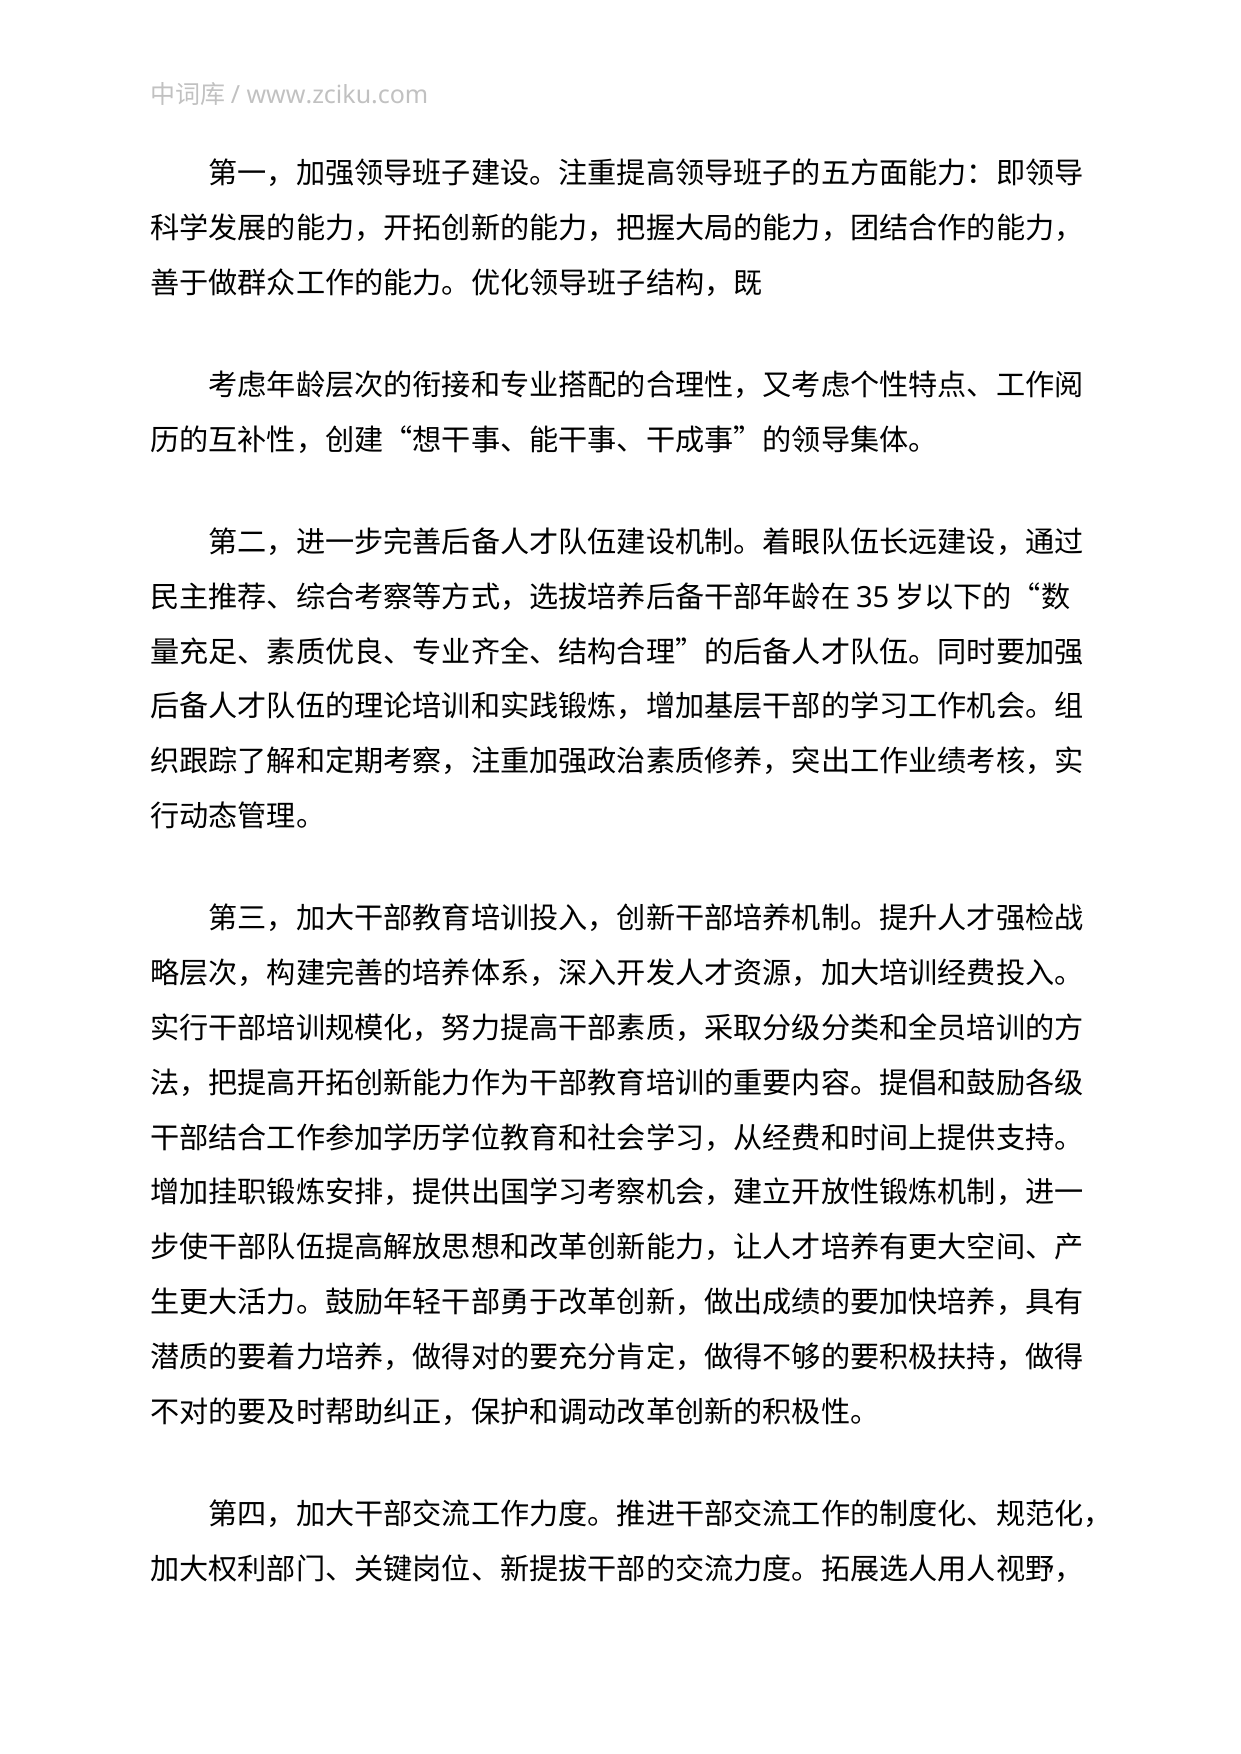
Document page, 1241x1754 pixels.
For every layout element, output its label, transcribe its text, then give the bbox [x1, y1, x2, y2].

text 考虑年龄层次的衔接和专业搭配的合理性，又考虑个性特点、工作阅历的互补性，创建“想干事、能干事、干成事”的领导集体。 [150, 362, 1090, 459]
text 第一，加强领导班子建设。注重提高领导班子的五方面能力：即领导科学发展的能力，开拓创新的能力，把握大局的能力，团结合作的能力，善于做群众工作的能力。优化领导班子结构，既 [150, 150, 1090, 302]
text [150, 1490, 1090, 1588]
text 第二，进一步完善后备人才队伍建设机制。着眼队伍长远建设，通过民主推荐、综合考察等方式，选拔培养后备干部年龄在35岁以下的“数量充足、素质优良、专业齐全、结构合理”的后备人才队伍。同时要加强后备人才队伍的理论培训和实践锻炼，增加基层干部的学习工作机会。组织跟踪了解和定期考察，注重加强政治素质修养，突出工作业绩考核，实行动态管理。 [150, 518, 1090, 835]
text 第三，加大干部教育培训投入，创新干部培养机制。提升人才强检战略层次，构建完善的培养体系，深入开发人才资源，加大培训经费投入。实行干部培训规模化，努力提高干部素质，采取分级分类和全员培训的方法，把提高开拓创新能力作为干部教育培训的重要内容。提倡和鼓励各级干部结合工作参加学历学位教育和社会学习，从经费和时间上提供支持。增加挂职锻炼安排，提供出国学习考察机会，建立开放性锻炼机制，进一步使干部队伍提高解放思想和改革创新能力，让人才培养有更大空间、产生更大活力。鼓励年轻干部勇于改革创新，做出成绩的要加快培养，具有潜质的要着力培养，做得对的要充分肯定，做得不够的要积极扶持，做得不对的要及时帮助纠正，保护和调动改革创新的积极性。 [150, 894, 1090, 1431]
